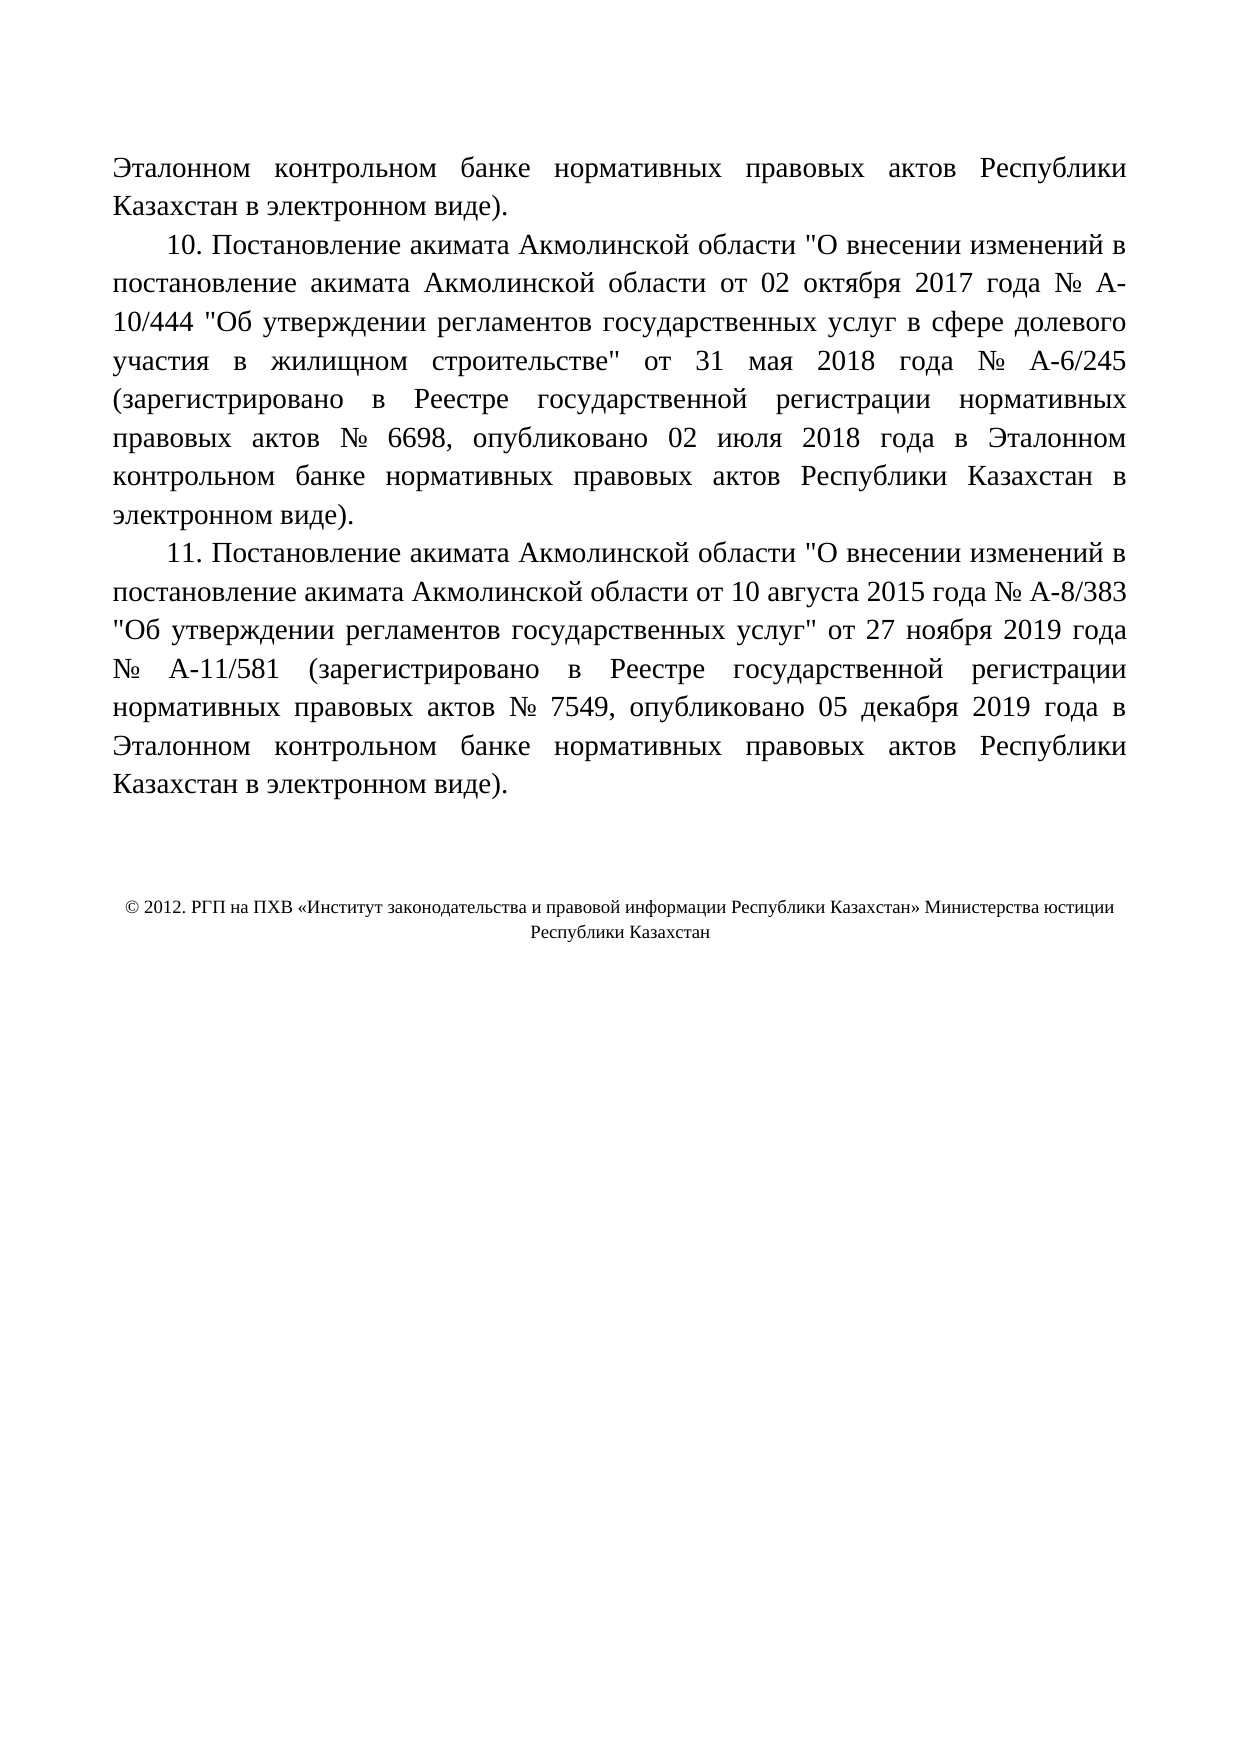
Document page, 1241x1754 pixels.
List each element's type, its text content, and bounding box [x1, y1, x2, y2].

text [112, 150, 1128, 222]
text 10. Постановление акимата Акмолинской области "О внесении изменений в постановление акимата Акмолинской области от 02 октября 2017 года № А-10/444 "Об утверждении регламентов государственных услуг в сфере долевого участия в жилищном строительстве" от 31 мая 2018 года № А-6/245 (зарегистрировано в Реестре государственной регистрации нормативных правовых актов № 6698, опубликовано 02 июля 2018 года в Эталонном контрольном банке нормативных правовых актов Республики Казахстан в электронном виде). [112, 227, 1128, 530]
text 11. Постановление акимата Акмолинской области "О внесении изменений в постановление акимата Акмолинской области от 10 августа 2015 года № А-8/383 "Об утверждении регламентов государственных услуг" от 27 ноября 2019 года № А-11/581 (зарегистрировано в Реестре государственной регистрации нормативных правовых актов № 7549, опубликовано 05 декабря 2019 года в Эталонном контрольном банке нормативных правовых актов Республики Казахстан в электронном виде). [112, 535, 1128, 800]
text © 2012. РГП на ПХВ «Институт законодательства и правовой информации Республики Казахстан» Министерства юстиции Республики Казахстан [112, 896, 1128, 942]
